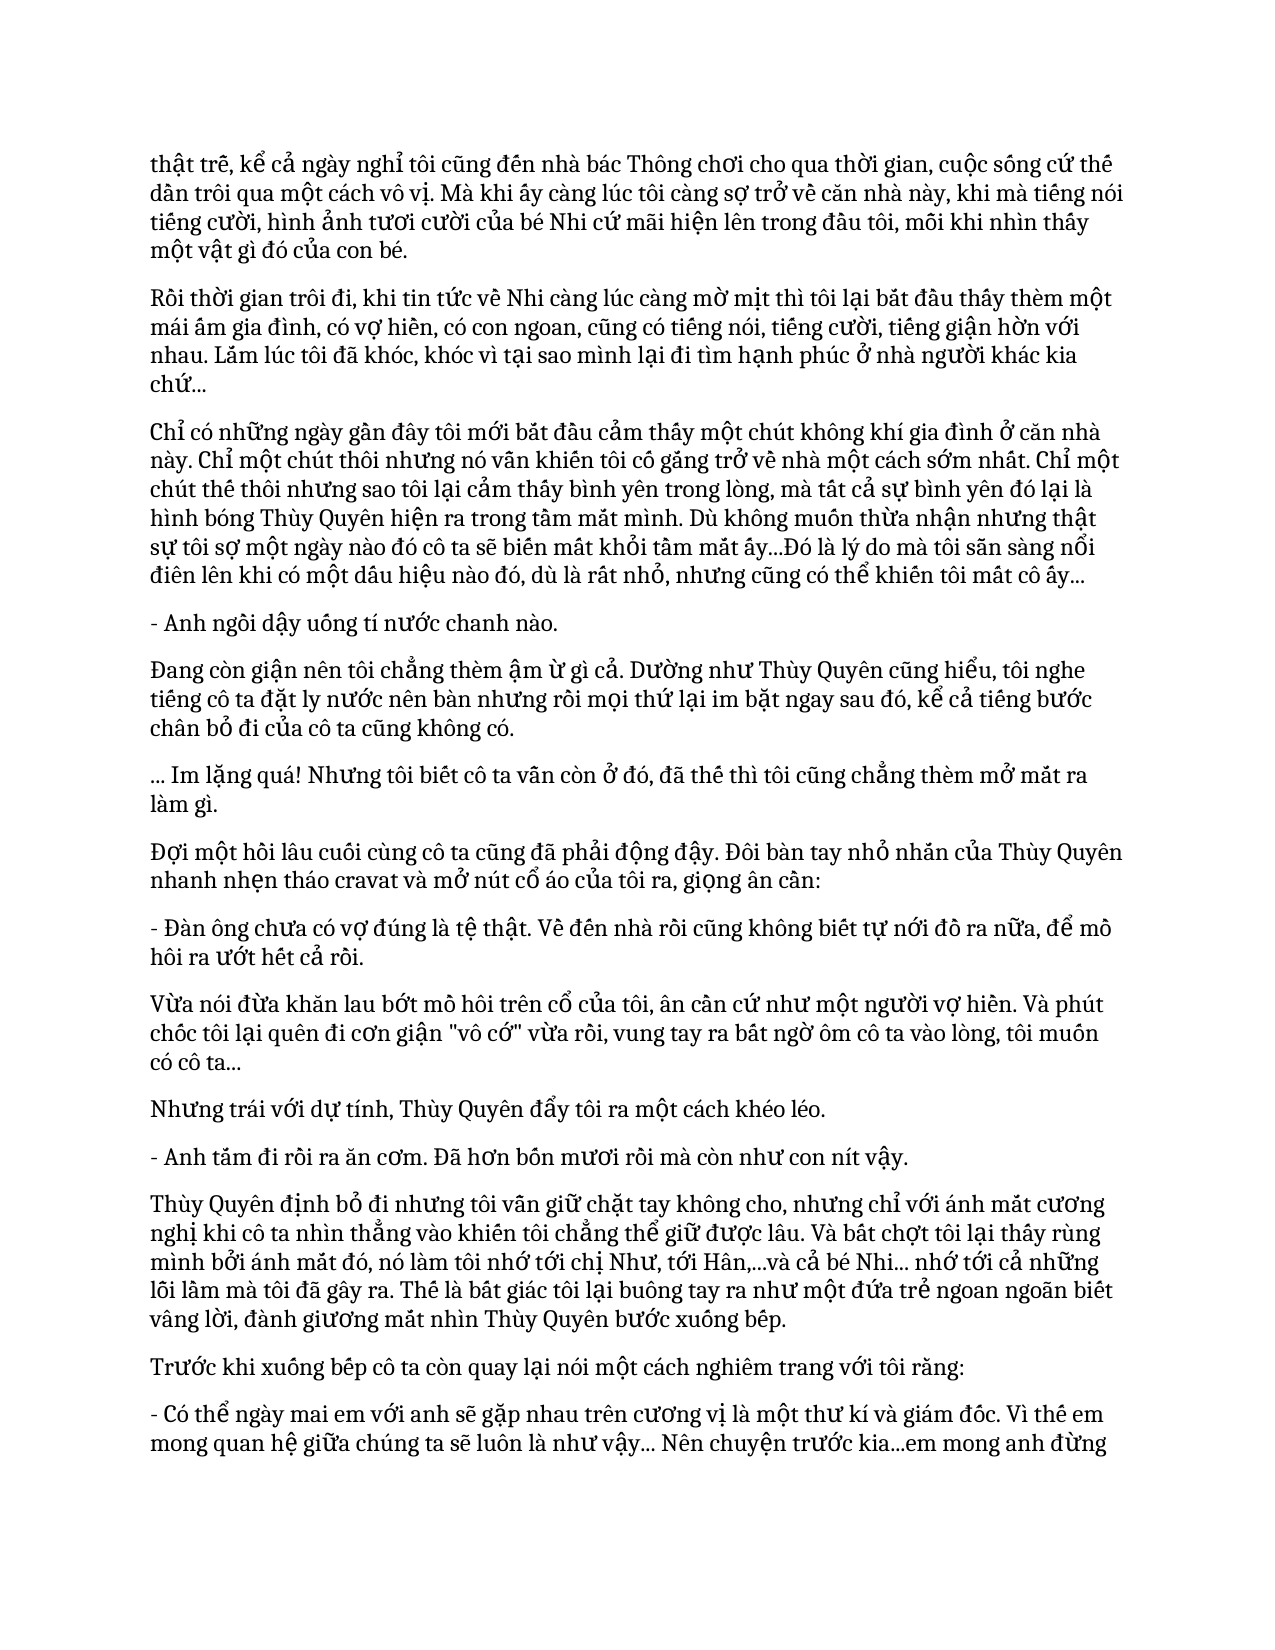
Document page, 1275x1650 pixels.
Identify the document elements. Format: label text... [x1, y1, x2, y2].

text - Anh ngồi dậy uống tí nước chanh nào. [150, 609, 1125, 637]
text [150, 1400, 1125, 1457]
text - Anh tắm đi rồi ra ăn cơm. Đã hơn bốn mươi rồi mà còn như con nít vậy. [150, 1142, 1125, 1171]
text Đang còn giận nên tôi chẳng thèm ậm ừ gì cả. Dường như Thùy Quyên cũng hiểu, tôi nghe tiếng cô ta đặt ly nước nên bàn nhưng rồi mọi thứ lại im bặt ngay sau đó, kể cả tiếng bước chân bỏ đi của cô ta cũng không có. [150, 656, 1125, 742]
text Trước khi xuống bếp cô ta còn quay lại nói một cách nghiêm trang với tôi rằng: [150, 1352, 1125, 1381]
text Chỉ có những ngày gần đây tôi mới bắt đầu cảm thấy một chút không khí gia đình ở căn nhà này. Chỉ một chút thôi nhưng nó vẫn khiến tôi cố gắng trở về nhà một cách sớm nhất. Chỉ một chút thế thôi nhưng sao tôi lại cảm thấy bình yên trong lòng, mà tất cả sự bình yên đó lại là hình bóng Thùy Quyên hiện ra trong tầm mắt mình. Dù không muốn thừa nhận nhưng thật sự tôi sợ một ngày nào đó cô ta sẽ biến mất khỏi tầm mắt ấy...Đó là lý do mà tôi sẵn sàng nổi điên lên khi có một dấu hiệu nào đó, dù là rất nhỏ, nhưng cũng có thể khiến tôi mất cô ấy... [150, 417, 1125, 590]
text - Đàn ông chưa có vợ đúng là tệ thật. Về đến nhà rồi cũng không biết tự nới đồ ra nữa, để mồ hôi ra ướt hết cả rồi. [150, 914, 1125, 971]
text Rồi thời gian trôi đi, khi tin tức về Nhi càng lúc càng mờ mịt thì tôi lại bắt đầu thấy thèm một mái ấm gia đình, có vợ hiền, có con ngoan, cũng có tiếng nói, tiếng cười, tiếng giận hờn với nhau. Lắm lúc tôi đã khóc, khóc vì tại sao mình lại đi tìm hạnh phúc ở nhà người khác kia chứ... [150, 284, 1125, 399]
text Thùy Quyên định bỏ đi nhưng tôi vẫn giữ chặt tay không cho, nhưng chỉ với ánh mắt cương nghị khi cô ta nhìn thẳng vào khiến tôi chẳng thể giữ được lâu. Và bất chợt tôi lại thấy rùng mình bởi ánh mắt đó, nó làm tôi nhớ tới chị Như, tới Hân,...và cả bé Nhi... nhớ tới cả những lỗi lầm mà tôi đã gây ra. Thế là bất giác tôi lại buông tay ra như một đứa trẻ ngoan ngoãn biết vâng lời, đành giương mắt nhìn Thùy Quyên bước xuống bếp. [150, 1190, 1125, 1334]
text Nhưng trái với dự tính, Thùy Quyên đẩy tôi ra một cách khéo léo. [150, 1095, 1125, 1124]
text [150, 150, 1125, 265]
text Vừa nói đừa khăn lau bớt mồ hôi trên cổ của tôi, ân cần cứ như một người vợ hiền. Và phút chốc tôi lại quên đi cơn giận "vô cớ" vừa rồi, vung tay ra bất ngờ ôm cô ta vào lòng, tôi muốn có cô ta... [150, 990, 1125, 1076]
text ... Im lặng quá! Nhưng tôi biết cô ta vẫn còn ở đó, đã thế thì tôi cũng chẳng thèm mở mắt ra làm gì. [150, 761, 1125, 819]
text Đợi một hồi lâu cuối cùng cô ta cũng đã phải động đậy. Đôi bàn tay nhỏ nhắn của Thùy Quyên nhanh nhẹn tháo cravat và mở nút cổ áo của tôi ra, giọng ân cần: [150, 837, 1125, 895]
